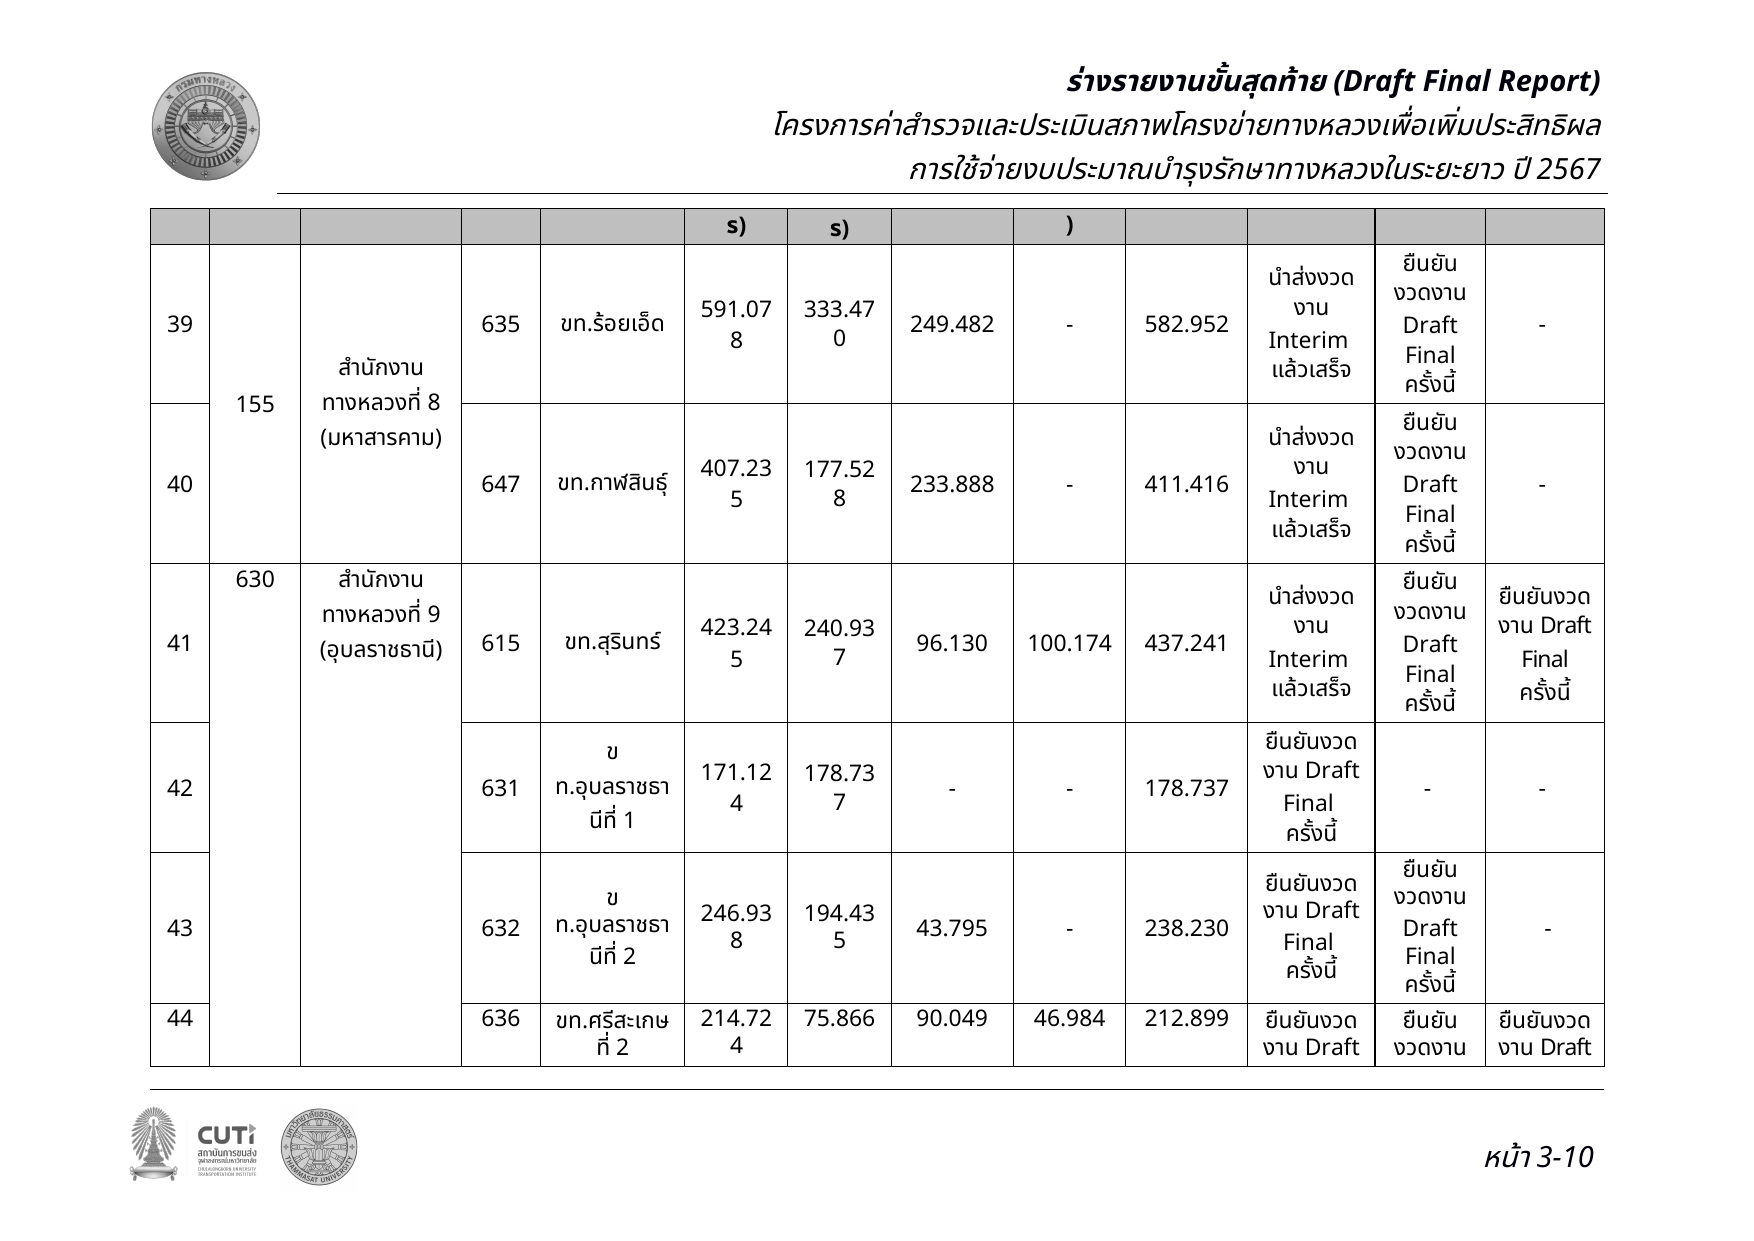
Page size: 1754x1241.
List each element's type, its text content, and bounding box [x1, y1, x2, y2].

table_cell - [1014, 404, 1125, 562]
table_cell ขท.อุบลราชธานีที่ 2 [541, 853, 684, 1002]
table_cell ขท.ร้อยเอ็ด [541, 245, 684, 403]
table_cell 615 [462, 564, 540, 722]
table_cell 42 [151, 723, 209, 852]
table_cell 238.230 [1126, 853, 1247, 1002]
table_cell 178.737 [1126, 723, 1247, 852]
table_cell ยืนยันงวดงาน Draft Final ครั้งนี้ [1248, 723, 1374, 852]
table_cell 212.899 [1126, 1004, 1247, 1066]
table_cell - [1486, 245, 1604, 403]
table_cell 96.130 [892, 564, 1013, 722]
table_header ชื่อแขวงทางหลวง [541, 209, 684, 244]
table_header ชื่อสำนักงาน ทางหลวง [301, 209, 461, 244]
table_cell - [1376, 723, 1485, 852]
table_cell 214.724 [685, 1004, 787, 1066]
table_header ระยะทางนำส่ง ครั้งที่ 2 (กิโลเมตร) [892, 209, 1013, 244]
table_cell ยืนยันงวดงาน Draft Final ครั้งนี้ [1376, 404, 1485, 562]
table_cell 333.470 [788, 245, 891, 403]
table_cell 437.241 [1126, 564, 1247, 722]
table_cell - [1486, 723, 1604, 852]
table_cell - [1486, 404, 1604, 562]
table_cell ขท.อุบลราชธานีที่ 1 [541, 723, 684, 852]
table_cell 423.245 [685, 564, 787, 722]
table_cell ยืนยันงวดงาน Draft Fina ครั้งนี้ [1376, 1004, 1485, 1066]
table_cell 249.482 [892, 245, 1013, 403]
table_header ลำดับ [151, 209, 209, 244]
table_cell สำนักงานทางหลวงที่ 9 (อุบลราชธานี) [301, 564, 461, 1066]
table_cell 100.174 [1014, 564, 1125, 722]
table_cell 171.124 [685, 723, 787, 852]
table_cell - [1486, 853, 1604, 1002]
table_cell นำส่งงวดงาน Interim แล้วเสร็จ [1248, 564, 1374, 722]
table_cell 178.737 [788, 723, 891, 852]
table_header ระยะทาง แผนสำรวจ (กิโลเมตร) [685, 209, 787, 244]
table_cell 177.528 [788, 404, 891, 562]
table_cell 39 [151, 245, 209, 403]
table_cell 411.416 [1126, 404, 1247, 562]
table_cell 233.888 [892, 404, 1013, 562]
table_cell 632 [462, 853, 540, 1002]
table_cell ยืนยันงวดงาน Draft Final ครั้งนี้ [1376, 245, 1485, 403]
table_cell ขท.ศรีสะเกษที่ 2 [541, 1004, 684, 1066]
table_cell 631 [462, 723, 540, 852]
table_cell 635 [462, 245, 540, 403]
table_cell ยืนยันงวดงาน Draft Final ครั้งนี้ [1248, 1004, 1374, 1066]
table_cell 591.078 [685, 245, 787, 403]
table_cell 240.937 [788, 564, 891, 722]
table_cell 407.235 [685, 404, 787, 562]
picture [110, 1097, 275, 1188]
table_header ระยะทางนำส่ง ครั้งที่ 3 (กิโลเมตร) [1014, 209, 1125, 244]
table_header รหัสแขวง ทางหลวง [462, 209, 540, 244]
table_cell 636 [462, 1004, 540, 1066]
table_header รหัส สำนักงาน ทางหลวง [210, 209, 300, 244]
table_cell ยืนยันงวดงาน Draft Final ครั้งนี้ [1486, 564, 1604, 722]
table_cell 44 [151, 1004, 209, 1066]
table_cell ยืนยันงวดงาน Draft Final ครั้งนี้ [1248, 853, 1374, 1002]
table_header สถานะนำส่ง ครั้งที่ 2 [1376, 209, 1485, 244]
picture [151, 71, 261, 181]
table_cell ยืนยันงวดงาน Draft Final ครั้งนี้ [1376, 853, 1485, 1002]
table_cell - [892, 723, 1013, 852]
table_cell 194.435 [788, 853, 891, 1002]
table_cell นำส่งงวดงาน Interim แล้วเสร็จ [1248, 404, 1374, 562]
table_cell 630 [210, 564, 300, 1066]
table_header สถานะนำส่ง ครั้งที่ 3 [1486, 209, 1604, 244]
table_cell นำส่งงวดงาน Interim แล้วเสร็จ [1248, 245, 1374, 403]
table_cell ยืนยันงวดงาน Draft Final ครั้งนี้ [1376, 564, 1485, 722]
table_header สถานะนำส่ง ครั้งที่ 1 [1248, 209, 1374, 244]
table_cell 582.952 [1126, 245, 1247, 403]
table_cell 41 [151, 564, 209, 722]
table_header ระยะทางนำส่ง ครั้งที่ 1 (กิโลเมตร) [788, 209, 891, 244]
table_cell 155 [210, 245, 300, 562]
table_cell สำนักงานทางหลวงที่ 8 (มหาสารคาม) [301, 245, 461, 562]
table_cell ยืนยันงวดงาน Draft Final ครั้งนี้ [1486, 1004, 1604, 1066]
table_cell - [1014, 723, 1125, 852]
table_cell 43.795 [892, 853, 1013, 1002]
table_header ระยะทางนำส่ง รวมทั้งสิ้น (กิโลเมตร) [1126, 209, 1247, 244]
table_cell 90.049 [892, 1004, 1013, 1066]
table_cell - [1014, 853, 1125, 1002]
table_cell 75.866 [788, 1004, 891, 1066]
table_cell 40 [151, 404, 209, 562]
table_cell 46.984 [1014, 1004, 1125, 1066]
table_cell 647 [462, 404, 540, 562]
table_cell ขท.กาฬสินธุ์ [541, 404, 684, 562]
table_cell 43 [151, 853, 209, 1002]
table_cell - [1014, 245, 1125, 403]
table_cell 246.938 [685, 853, 787, 1002]
table_cell ขท.สุรินทร์ [541, 564, 684, 722]
